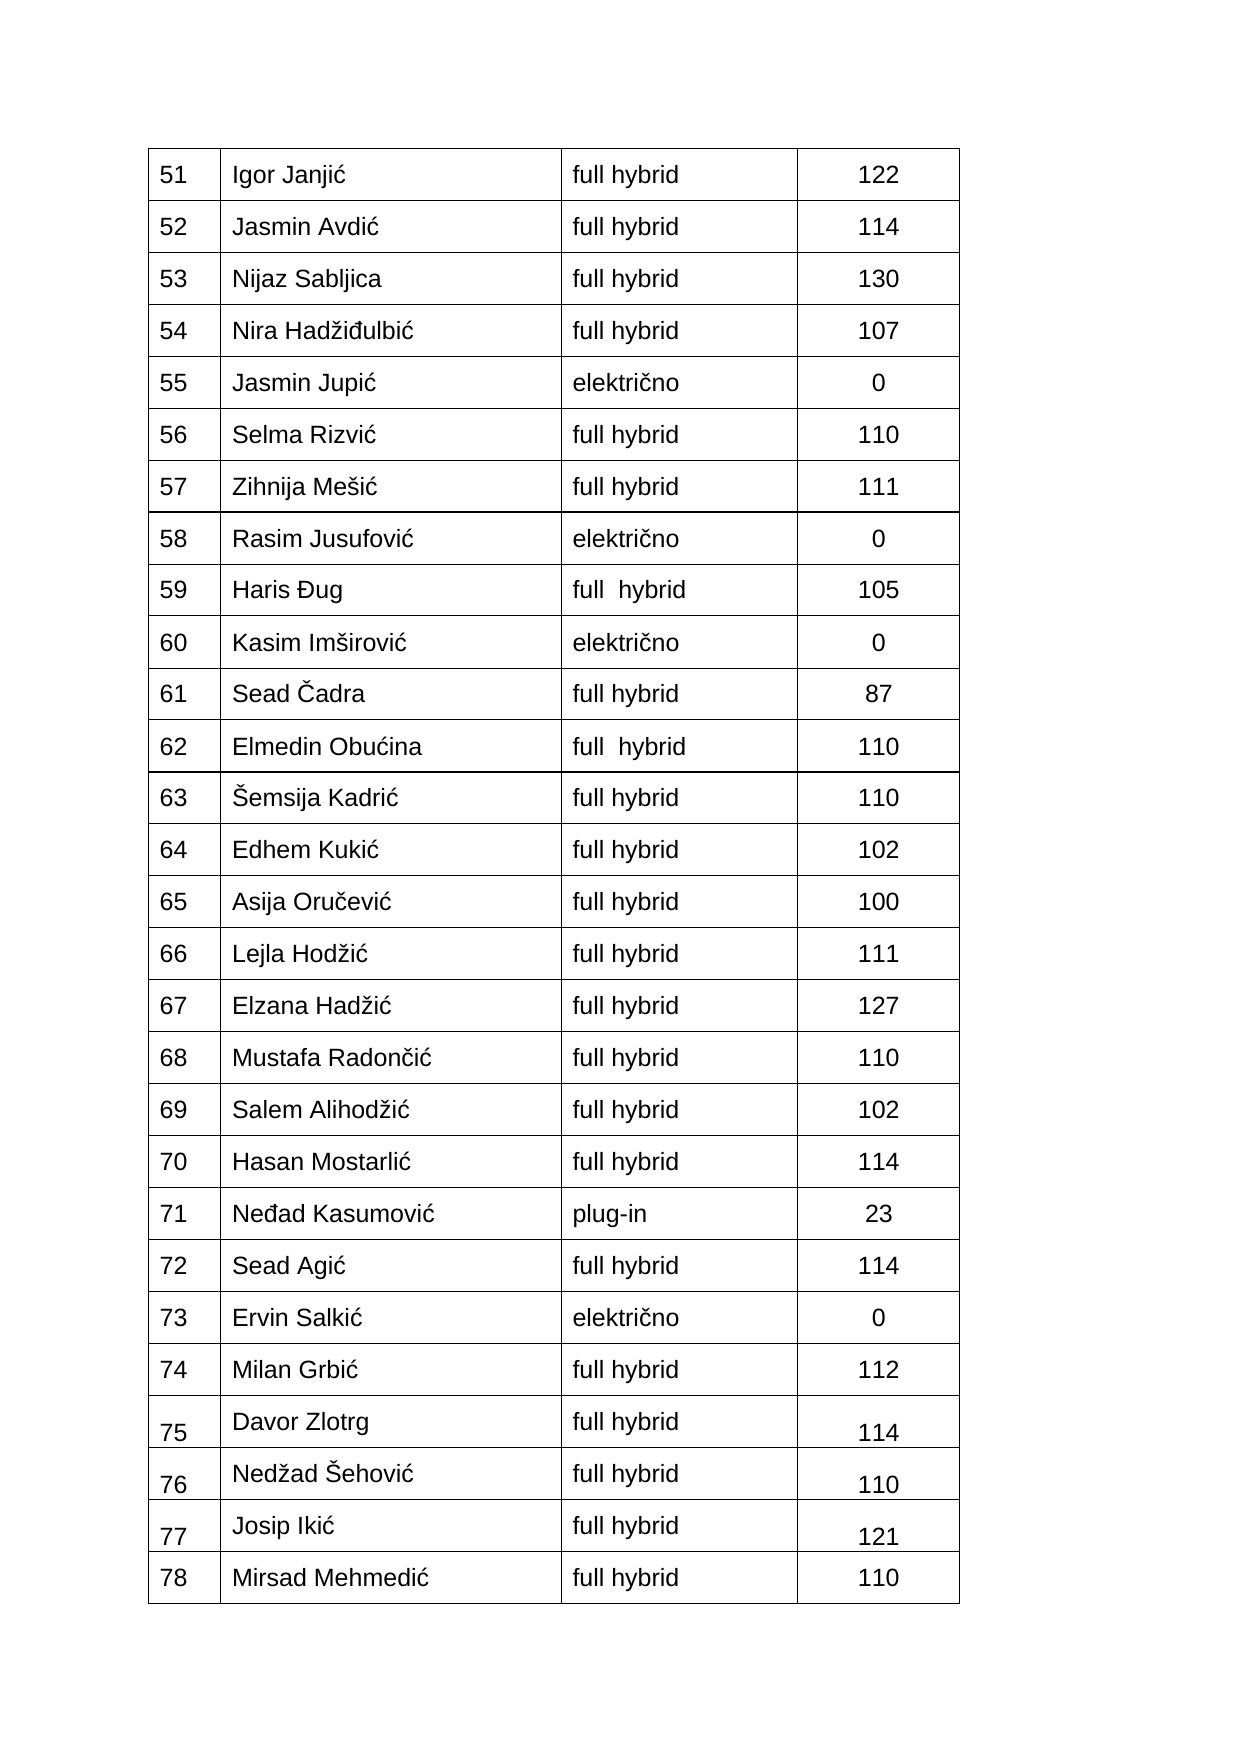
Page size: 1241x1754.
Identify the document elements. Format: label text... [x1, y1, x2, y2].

table_cell 110 [798, 1552, 959, 1603]
table_cell 54 [149, 305, 220, 356]
table_cell full hybrid [562, 305, 797, 356]
table_cell 110 [798, 773, 959, 823]
table_cell Nijaz Sabljica [221, 253, 561, 303]
table_cell 114 [798, 1396, 959, 1447]
table_cell full hybrid [562, 461, 797, 511]
table_cell Elzana Hadžić [221, 980, 561, 1031]
table_cell 110 [798, 409, 959, 459]
table_cell 69 [149, 1084, 220, 1135]
table_cell 111 [798, 461, 959, 511]
table_cell full hybrid [562, 409, 797, 459]
table_cell Jasmin Jupić [221, 357, 561, 407]
table_cell 55 [149, 357, 220, 407]
table_cell Zihnija Mešić [221, 461, 561, 511]
table_cell Igor Janjić [221, 149, 561, 199]
table_cell full hybrid [562, 876, 797, 927]
table_cell Hasan Mostarlić [221, 1136, 561, 1187]
table_cell 56 [149, 409, 220, 459]
table_cell 0 [798, 513, 959, 563]
table_cell 59 [149, 565, 220, 615]
table_cell Kasim Imširović [221, 616, 561, 667]
table_cell 114 [798, 1240, 959, 1291]
table_cell Haris Đug [221, 565, 561, 615]
table_cell 127 [798, 980, 959, 1031]
table_cell Mirsad Mehmedić [221, 1552, 561, 1603]
table_cell 61 [149, 669, 220, 719]
table_cell 75 [149, 1396, 220, 1447]
table_cell Nira Hadžiđulbić [221, 305, 561, 356]
table_cell 68 [149, 1032, 220, 1083]
table_cell Edhem Kukić [221, 824, 561, 875]
table_cell 76 [149, 1448, 220, 1499]
table_cell 0 [798, 357, 959, 407]
table_cell full hybrid [562, 1448, 797, 1499]
table_cell Sead Agić [221, 1240, 561, 1291]
table_cell 63 [149, 773, 220, 823]
table_cell full hybrid [562, 773, 797, 823]
table_cell 130 [798, 253, 959, 303]
table_cell 114 [798, 201, 959, 252]
table_cell full hybrid [562, 928, 797, 979]
table_cell full hybrid [562, 980, 797, 1031]
table_cell Jasmin Avdić [221, 201, 561, 252]
table_cell 23 [798, 1188, 959, 1239]
table_cell 110 [798, 720, 959, 771]
table_cell 53 [149, 253, 220, 303]
table_cell 51 [149, 149, 220, 199]
table_cell Selma Rizvić [221, 409, 561, 459]
table_cell 77 [149, 1500, 220, 1551]
table_cell 122 [798, 149, 959, 199]
table_cell Lejla Hodžić [221, 928, 561, 979]
table_cell 62 [149, 720, 220, 771]
table_cell električno [562, 616, 797, 667]
table_cell full hybrid [562, 149, 797, 199]
table_cell full hybrid [562, 201, 797, 252]
table_cell 112 [798, 1344, 959, 1395]
table_cell full hybrid [562, 1396, 797, 1447]
table_cell full hybrid [562, 1344, 797, 1395]
table_cell 52 [149, 201, 220, 252]
table_cell 121 [798, 1500, 959, 1551]
table_cell Davor Zlotrg [221, 1396, 561, 1447]
table_cell 110 [798, 1032, 959, 1083]
table_cell Asija Oručević [221, 876, 561, 927]
table_cell 87 [798, 669, 959, 719]
table_cell električno [562, 357, 797, 407]
table_cell Salem Alihodžić [221, 1084, 561, 1135]
table_cell 107 [798, 305, 959, 356]
table_cell 102 [798, 1084, 959, 1135]
table_cell Sead Čadra [221, 669, 561, 719]
table_cell Nedžad Šehović [221, 1448, 561, 1499]
table_cell 65 [149, 876, 220, 927]
table_cell 100 [798, 876, 959, 927]
table_cell Milan Grbić [221, 1344, 561, 1395]
table_cell 66 [149, 928, 220, 979]
table_cell 70 [149, 1136, 220, 1187]
table_cell plug-in [562, 1188, 797, 1239]
table_cell 72 [149, 1240, 220, 1291]
table_cell Elmedin Obućina [221, 720, 561, 771]
table_cell 102 [798, 824, 959, 875]
table_cell full hybrid [562, 720, 797, 771]
table_cell Josip Ikić [221, 1500, 561, 1551]
table_cell Šemsija Kadrić [221, 773, 561, 823]
table_cell Mustafa Radončić [221, 1032, 561, 1083]
table_cell 111 [798, 928, 959, 979]
table_cell 74 [149, 1344, 220, 1395]
table_cell full hybrid [562, 1240, 797, 1291]
table_cell 0 [798, 1292, 959, 1343]
table_cell električno [562, 1292, 797, 1343]
table_cell full hybrid [562, 669, 797, 719]
table_cell Ervin Salkić [221, 1292, 561, 1343]
table_cell 73 [149, 1292, 220, 1343]
table_cell 57 [149, 461, 220, 511]
table_cell 110 [798, 1448, 959, 1499]
table_cell 58 [149, 513, 220, 563]
table_cell full hybrid [562, 1552, 797, 1603]
table_cell 60 [149, 616, 220, 667]
table_cell full hybrid [562, 1500, 797, 1551]
table_cell full hybrid [562, 1084, 797, 1135]
table_cell full hybrid [562, 1136, 797, 1187]
table_cell Rasim Jusufović [221, 513, 561, 563]
table_cell full hybrid [562, 253, 797, 303]
table_cell full hybrid [562, 824, 797, 875]
table_cell 64 [149, 824, 220, 875]
table_cell full hybrid [562, 1032, 797, 1083]
table_cell 114 [798, 1136, 959, 1187]
table_cell Neđad Kasumović [221, 1188, 561, 1239]
table_cell 67 [149, 980, 220, 1031]
table_cell 71 [149, 1188, 220, 1239]
table_cell 78 [149, 1552, 220, 1603]
table_cell 105 [798, 565, 959, 615]
table_cell električno [562, 513, 797, 563]
table_cell 0 [798, 616, 959, 667]
table_cell full hybrid [562, 565, 797, 615]
